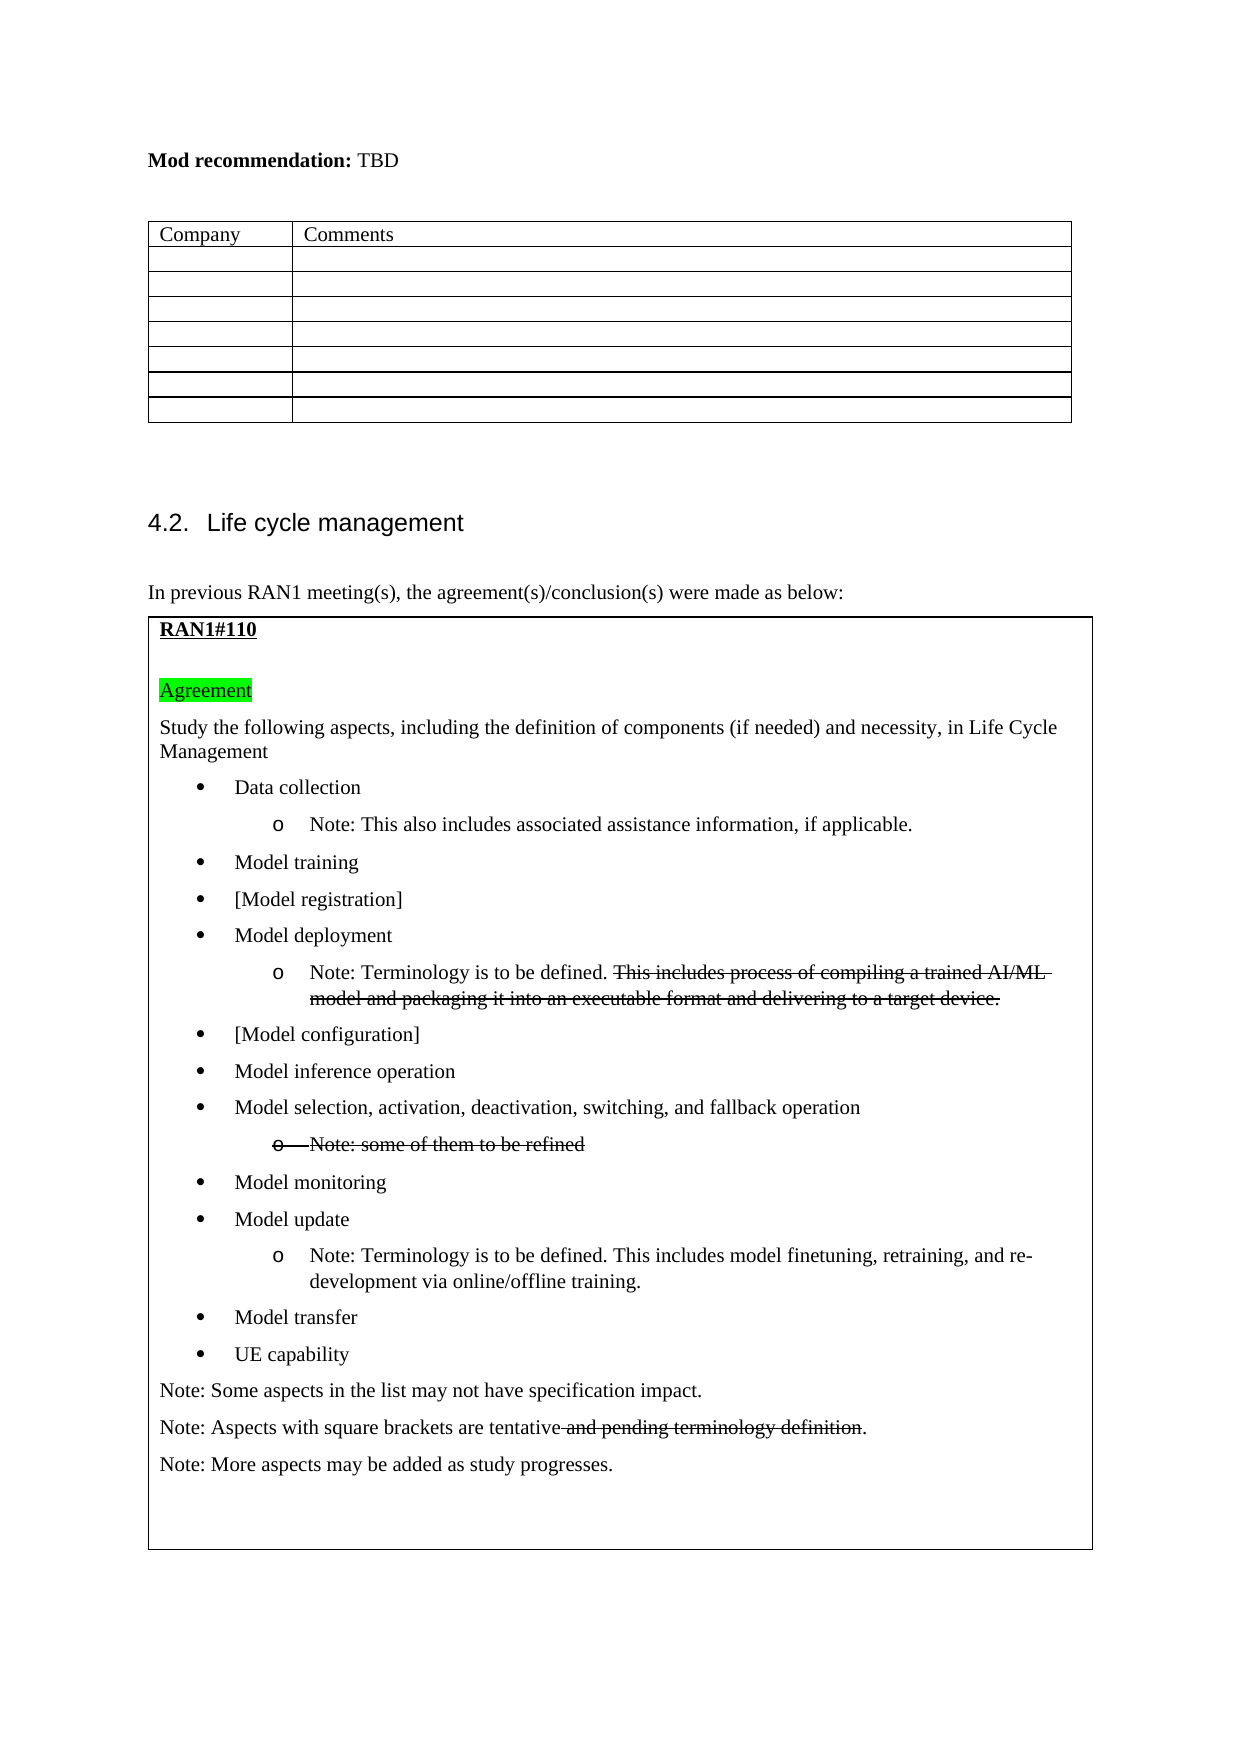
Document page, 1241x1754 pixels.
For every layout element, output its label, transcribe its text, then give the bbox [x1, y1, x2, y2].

table_cell [293, 347, 1071, 371]
subtitle Life cycle management [148, 508, 1093, 537]
text Mod recommendation: TBD [148, 148, 1093, 172]
table_cell [149, 347, 292, 371]
table_cell [293, 322, 1071, 346]
table_cell [149, 297, 292, 321]
table_cell [149, 272, 292, 296]
table_cell [293, 297, 1071, 321]
table_cell [293, 373, 1071, 396]
table_header Company [149, 222, 292, 246]
table_cell [293, 398, 1071, 422]
table_cell [149, 322, 292, 346]
table_cell [149, 247, 292, 271]
table_cell [149, 373, 292, 396]
table_cell [149, 398, 292, 422]
table_header Comments [293, 222, 1071, 246]
text In previous RAN1 meeting(s), the agreement(s)/conclusion(s) were made as below: [148, 580, 1093, 604]
table_cell [293, 272, 1071, 296]
table_cell [293, 247, 1071, 271]
table_header RAN1#110 Agreement Study the following aspects, including the definition of components (if needed) and necessity, in Life Cycle Management Data collection Note: This also includes associated assistance information, if applicable. Model training [Model registration] Model deployment Note: Terminology is to be defined. This includes process of compiling a trained AI/ML model and packaging it into an executable format and delivering to a target device. [Model configuration] Model inference operation Model selection, activation, deactivation, switching, and fallback operation Note: some of them to be refined Model monitoring Model update Note: Terminology is to be defined. This includes model finetuning, retraining, and re-development via online/offline training. Model transfer UE capability Note: Some aspects in the list may not have specification impact. Note: Aspects with square brackets are tentative and pending terminology definition. Note: More aspects may be added as study progresses. [149, 618, 1092, 1549]
